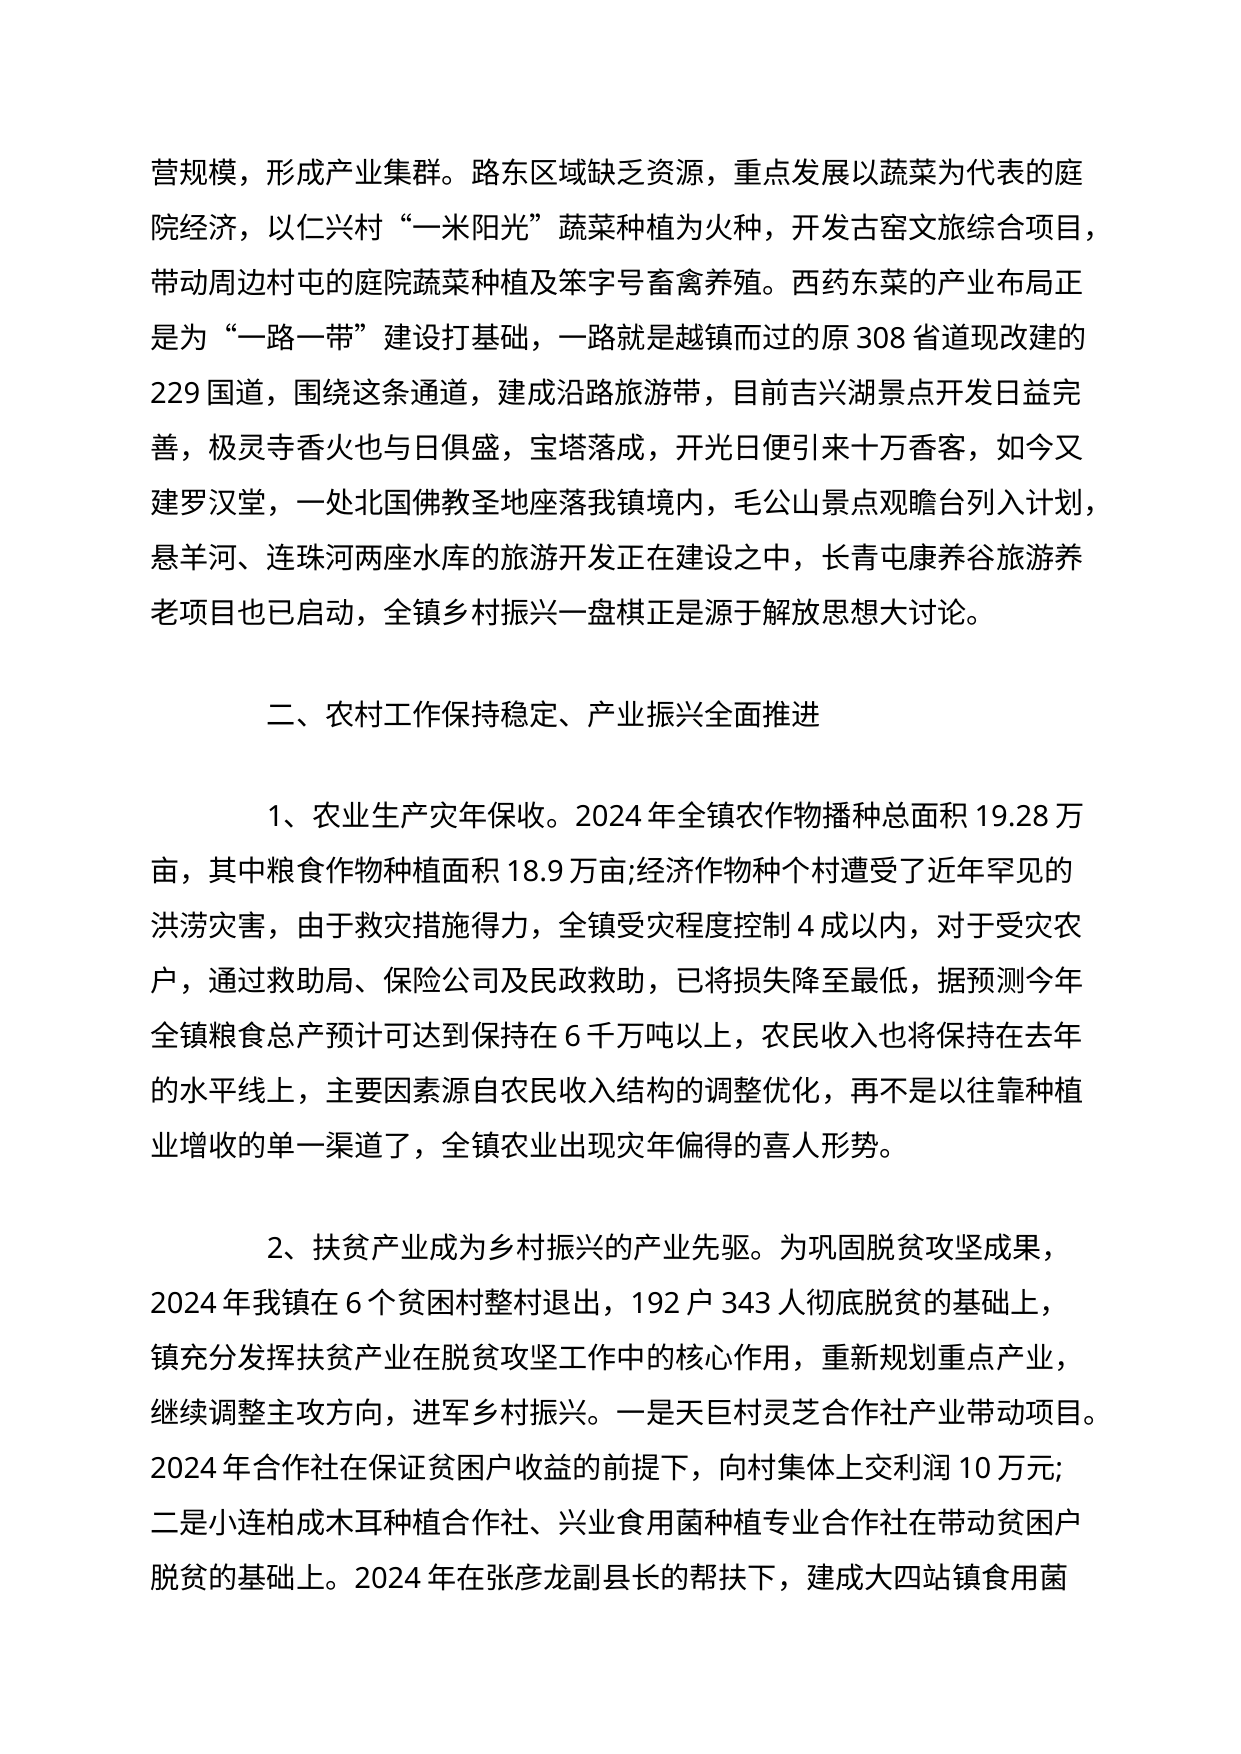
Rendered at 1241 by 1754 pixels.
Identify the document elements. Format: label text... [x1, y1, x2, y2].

text 二、农村工作保持稳定、产业振兴全面推进 [150, 691, 1090, 733]
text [150, 1224, 1090, 1597]
text 1、农业生产灾年保收。2024年全镇农作物播种总面积19.28万亩，其中粮食作物种植面积18.9万亩;经济作物种个村遭受了近年罕见的洪涝灾害，由于救灾措施得力，全镇受灾程度控制4成以内，对于受灾农户，通过救助局、保险公司及民政救助，已将损失降至最低，据预测今年全镇粮食总产预计可达到保持在6千万吨以上，农民收入也将保持在去年的水平线上，主要因素源自农民收入结构的调整优化，再不是以往靠种植业增收的单一渠道了，全镇农业出现灾年偏得的喜人形势。 [150, 793, 1090, 1165]
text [150, 150, 1090, 632]
